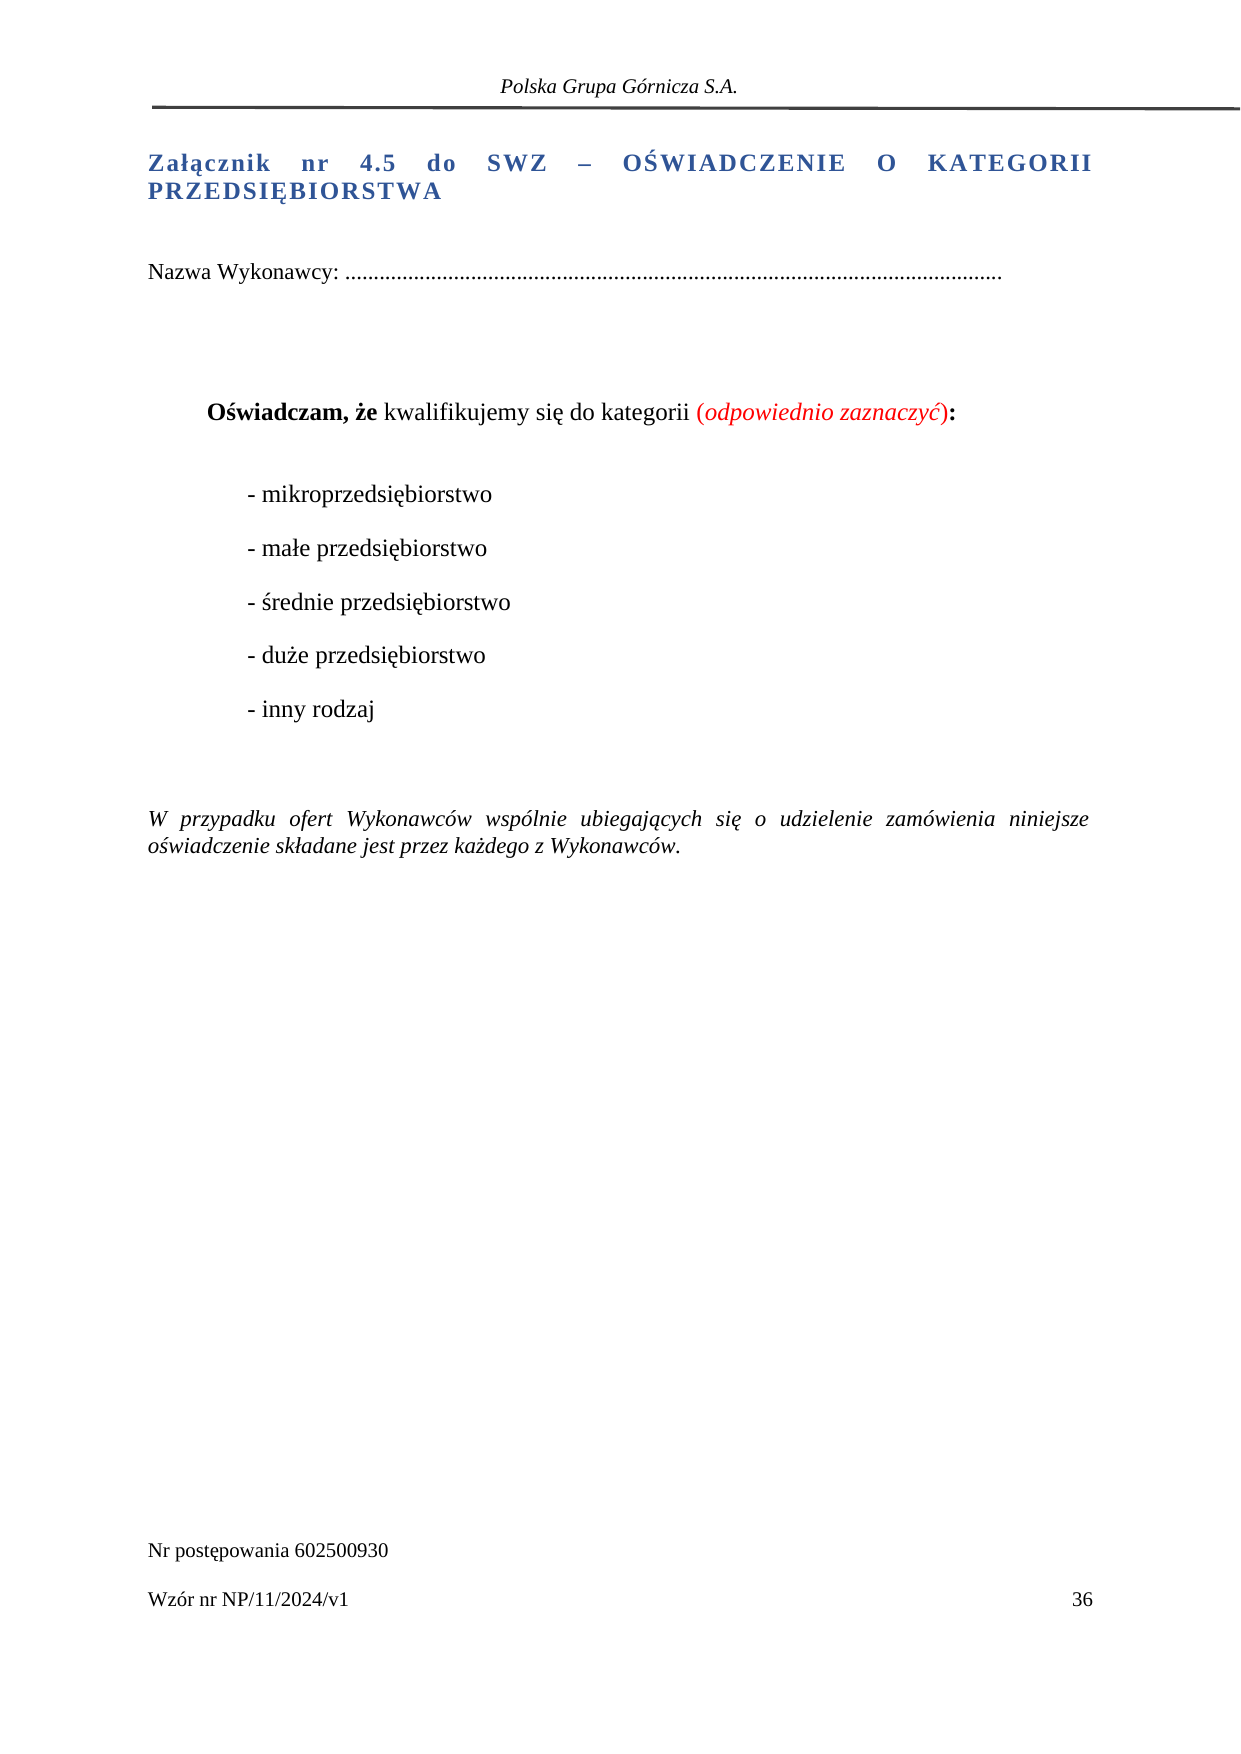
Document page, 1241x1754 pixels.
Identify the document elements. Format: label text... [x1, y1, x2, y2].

text W przypadku ofert Wykonawców wspólnie ubiegających się o udzielenie zamówienia niniejsze oświadczenie składane jest przez każdego z Wykonawców. [148, 806, 1093, 858]
text  - średnie przedsiębiorstwo [221, 587, 1093, 616]
text Nazwa Wykonawcy: ................................................................................................................... [148, 258, 1093, 284]
text Oświadczam, że kwalifikujemy się do kategorii (odpowiednio zaznaczyć): [207, 397, 1093, 426]
text Załącznik nr 4.5 do SWZ – OŚWIADCZENIE O KATEGORII PRZEDSIĘBIORSTWA [148, 148, 1093, 205]
text  - małe przedsiębiorstwo [221, 533, 1093, 562]
text  - mikroprzedsiębiorstwo [221, 479, 1093, 508]
text  - duże przedsiębiorstwo [221, 641, 1093, 669]
text  - inny rodzaj [221, 694, 1093, 723]
